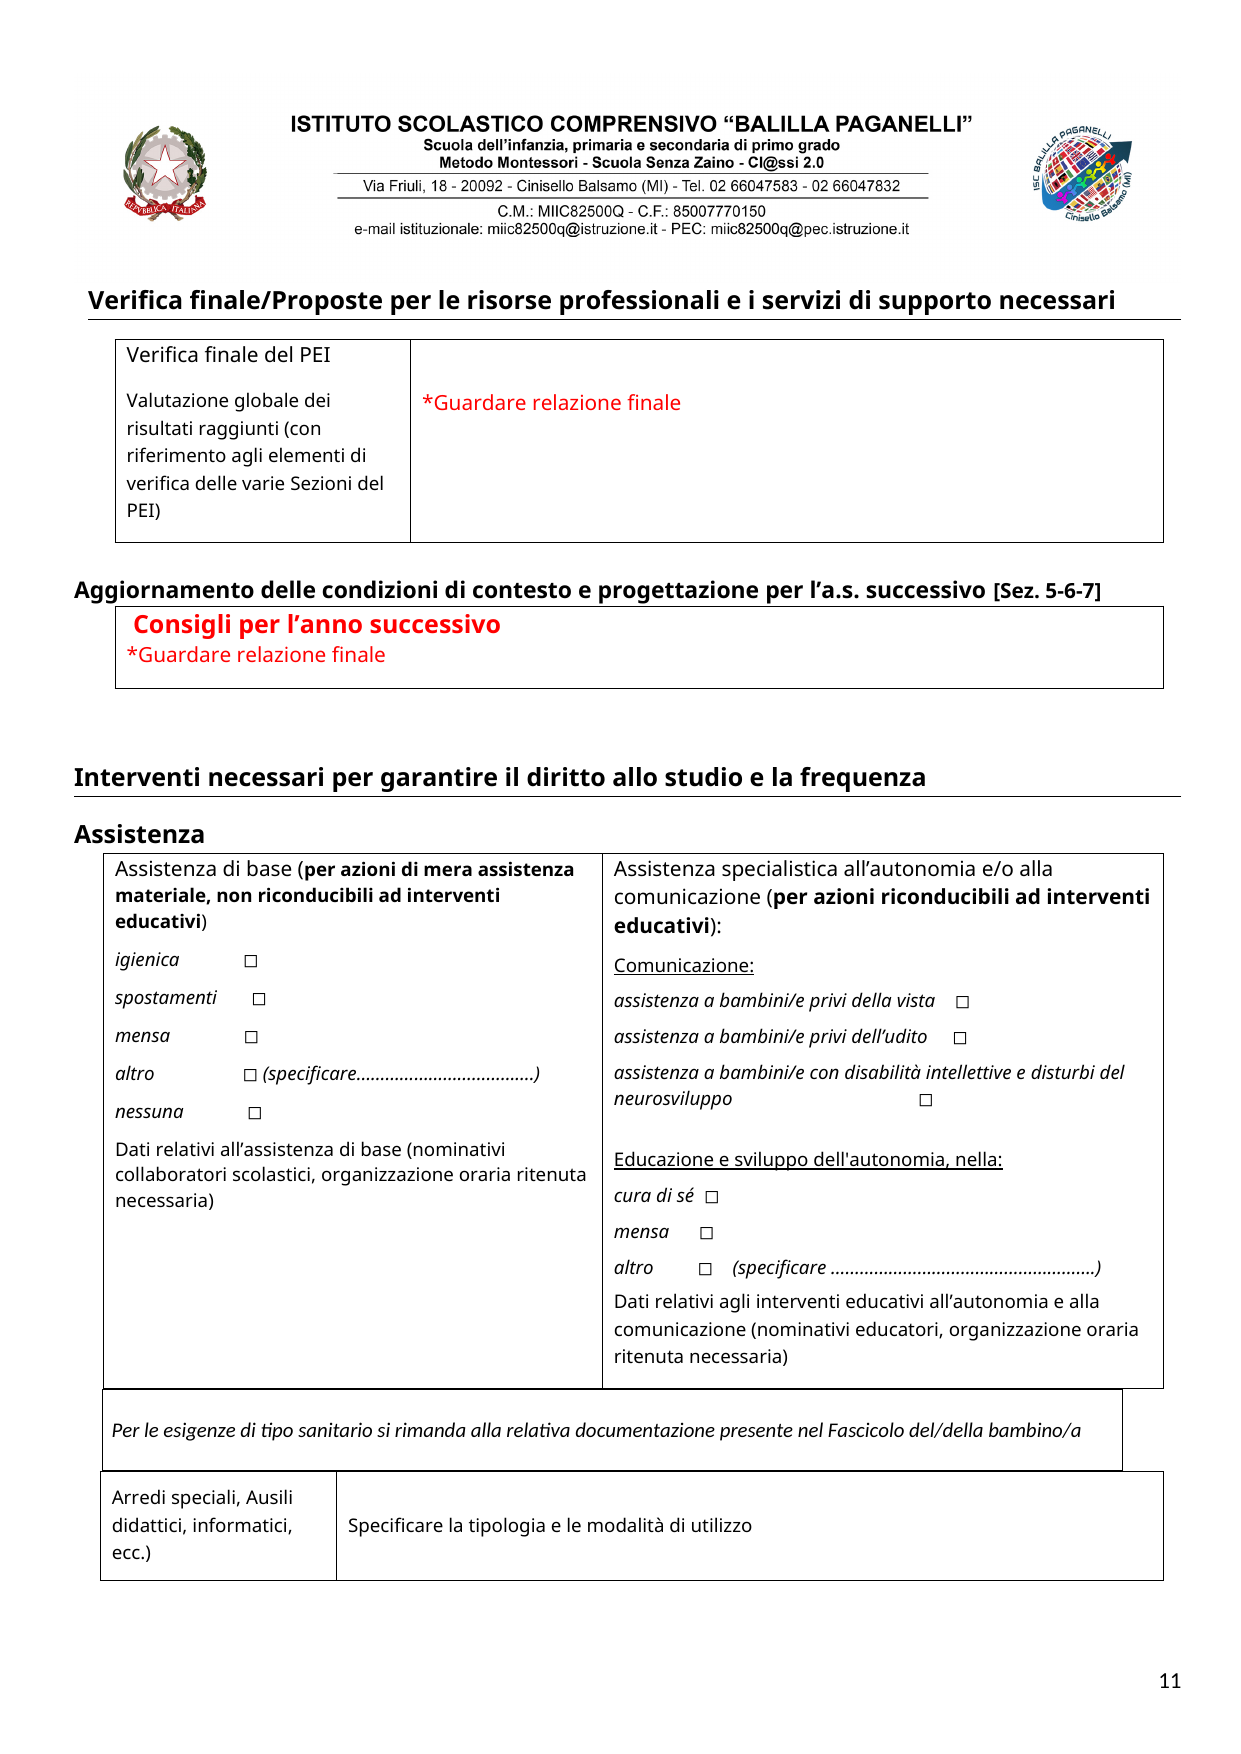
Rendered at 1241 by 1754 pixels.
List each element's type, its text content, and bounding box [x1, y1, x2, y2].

table_header Arredi speciali, Ausili didattici, informatici, ecc.) [101, 1472, 336, 1580]
table_header Consigli per l’anno successivo *Guardare relazione finale [116, 607, 1163, 688]
subtitle Interventi necessari per garantire il diritto allo studio e la frequenza [74, 760, 1181, 796]
text Aggiornamento delle condizioni di contesto e progettazione per l’a.s. successivo [Sez. 5-6-7] [74, 574, 1181, 606]
text Assistenza [74, 816, 1181, 850]
table_header *Guardare relazione finale [411, 340, 1163, 542]
table_header Assistenza specialistica all’autonomia e/o alla comunicazione (per azioni riconducibili ad interventi educativi): Comunicazione: assistenza a bambini/e privi della vista assistenza a bambini/e privi dell’udito assistenza a bambini/e con disabilità intellettive e disturbi del neurosviluppo Educazione e sviluppo dell'autonomia, nella: cura di sé ◻ mensa ◻ altro ◻ (specificare ……………………………………………….) Dati relativi agli interventi educativi all’autonomia e alla comunicazione (nominativi educatori, organizzazione oraria ritenuta necessaria) [603, 854, 1163, 1388]
picture [73, 73, 1182, 283]
table_header Specificare la tipologia e le modalità di utilizzo [337, 1472, 1163, 1580]
text Per le esigenze di tipo sanitario si rimanda alla relativa documentazione presente nel Fascicolo del/della bambino/a [103, 1414, 1122, 1443]
table_header Verifica finale del PEI Valutazione globale dei risultati raggiunti (con riferimento agli elementi di verifica delle varie Sezioni del PEI) [116, 340, 410, 542]
table_header Assistenza di base (per azioni di mera assistenza materiale, non riconducibili ad interventi educativi) igienica spostamenti mensa altro (specificare……………………………….) nessuna Dati relativi all’assistenza di base (nominativi collaboratori scolastici, organizzazione oraria ritenuta necessaria) [104, 854, 602, 1388]
subtitle Verifica finale/Proposte per le risorse professionali e i servizi di supporto necessari [88, 283, 1181, 319]
